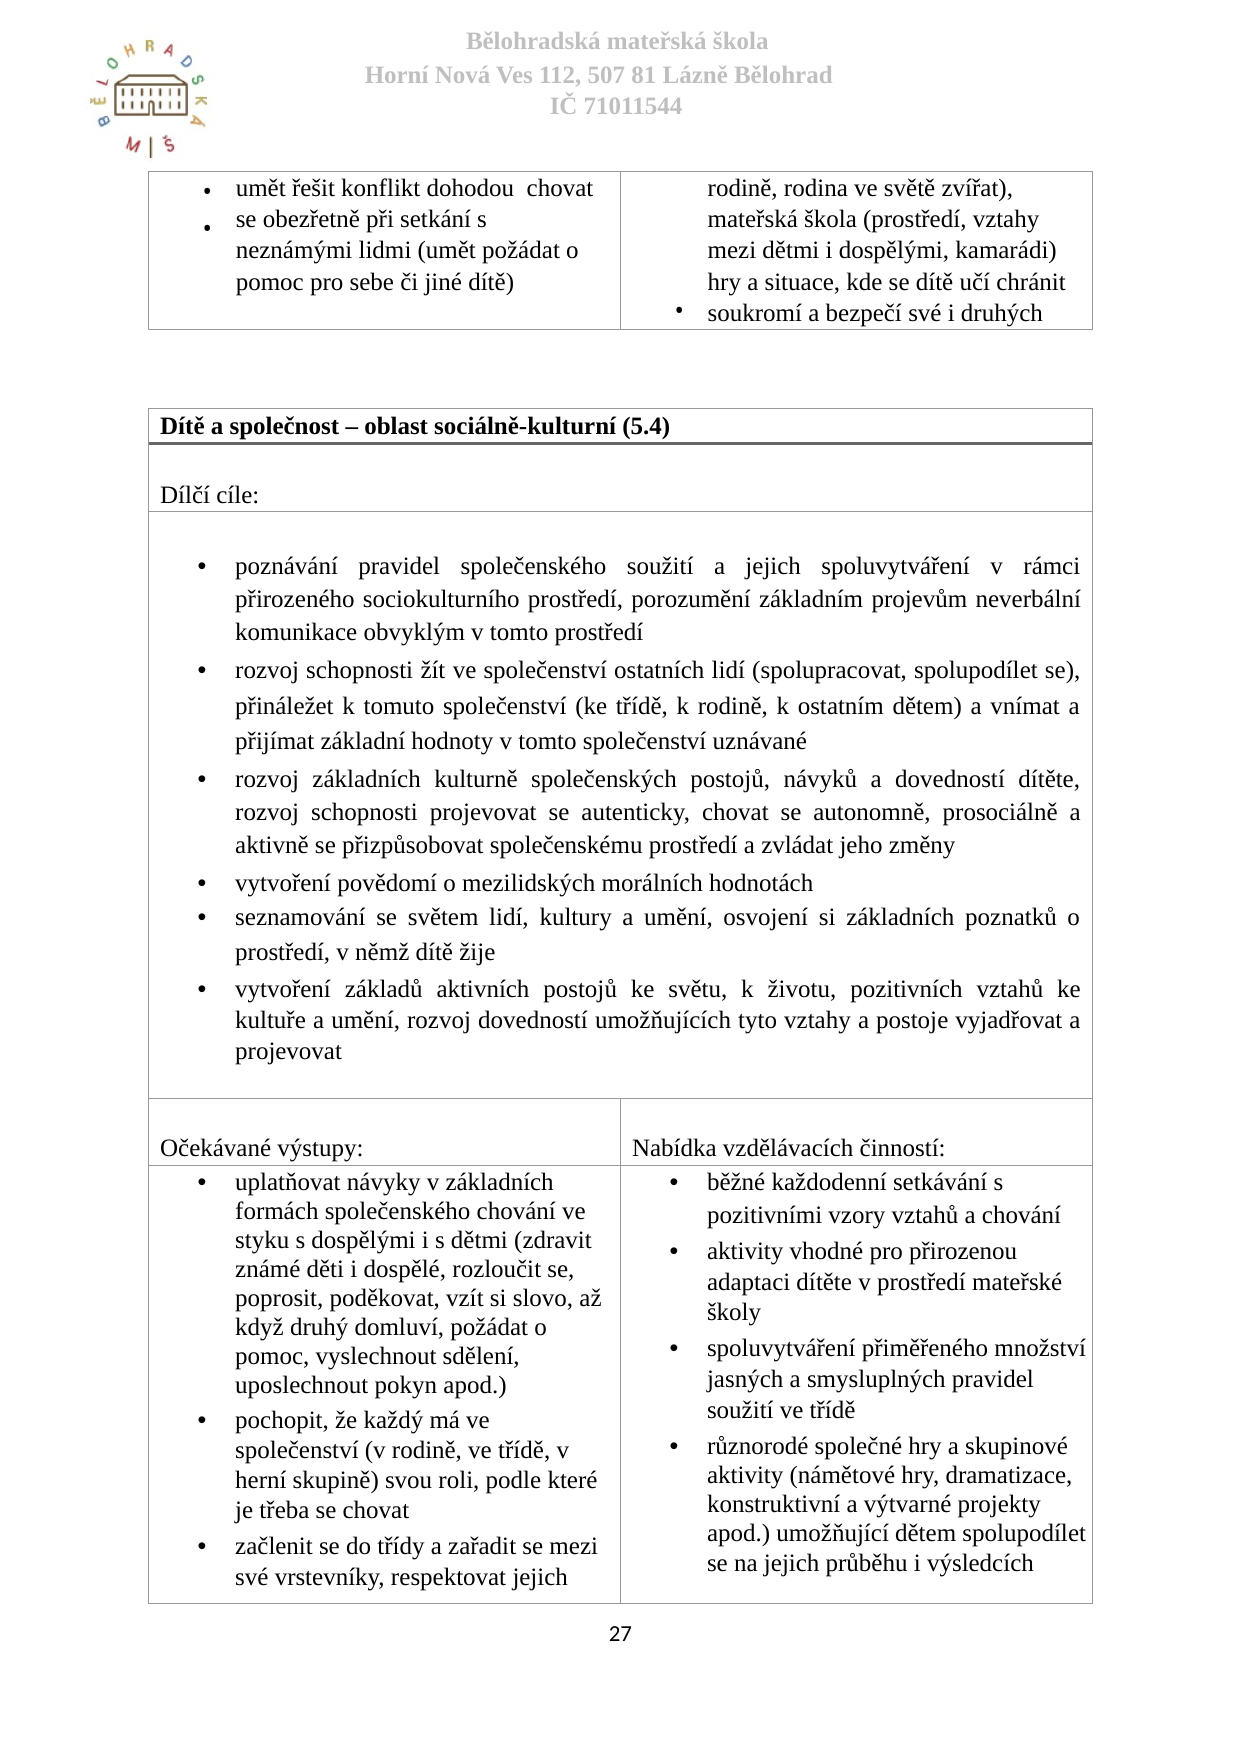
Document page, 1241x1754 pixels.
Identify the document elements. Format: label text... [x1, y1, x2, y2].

table_cell Očekávané výstupy: [149, 1099, 620, 1164]
table_cell Nabídka vzdělávacích činností: [621, 1099, 1092, 1164]
table_cell umět řešit konflikt dohodou chovat se obezřetně při setkání s neznámými lidmi (umět požádat o pomoc pro sebe či jiné dítě) [235, 172, 620, 329]
picture [46, 26, 255, 171]
table_cell Dílčí cíle: [149, 445, 1092, 511]
table_cell rodině, rodina ve světě zvířat), mateřská škola (prostředí, vztahy mezi dětmi i dospělými, kamarádi) hry a situace, kde se dítě učí chránit soukromí a bezpečí své i druhých [707, 172, 1092, 329]
table_header Dítě a společnost – oblast sociálně-kulturní (5.4) [149, 409, 1092, 442]
table_cell poznávání pravidel společenského soužití a jejich spoluvytváření v rámci přirozeného sociokulturního prostředí, porozumění základním projevům neverbální komunikace obvyklým v tomto prostředí rozvoj schopnosti žít ve společenství ostatních lidí (spolupracovat, spolupodílet se), přináležet k tomuto společenství (ke třídě, k rodině, k ostatním dětem) a vnímat a přijímat základní hodnoty v tomto společenství uznávané rozvoj základních kulturně společenských postojů, návyků a dovedností dítěte, rozvoj schopnosti projevovat se autenticky, chovat se autonomně, prosociálně a aktivně se přizpůsobovat společenskému prostředí a zvládat jeho změny vytvoření povědomí o mezilidských morálních hodnotách seznamování se světem lidí, kultury a umění, osvojení si základních poznatků o prostředí, v němž dítě žije vytvoření základů aktivních postojů ke světu, k životu, pozitivních vztahů ke kultuře a umění, rozvoj dovedností umožňujících tyto vztahy a postoje vyjadřovat a projevovat [149, 512, 1092, 1098]
table_cell • [621, 172, 707, 329]
table_cell • • [149, 172, 235, 329]
